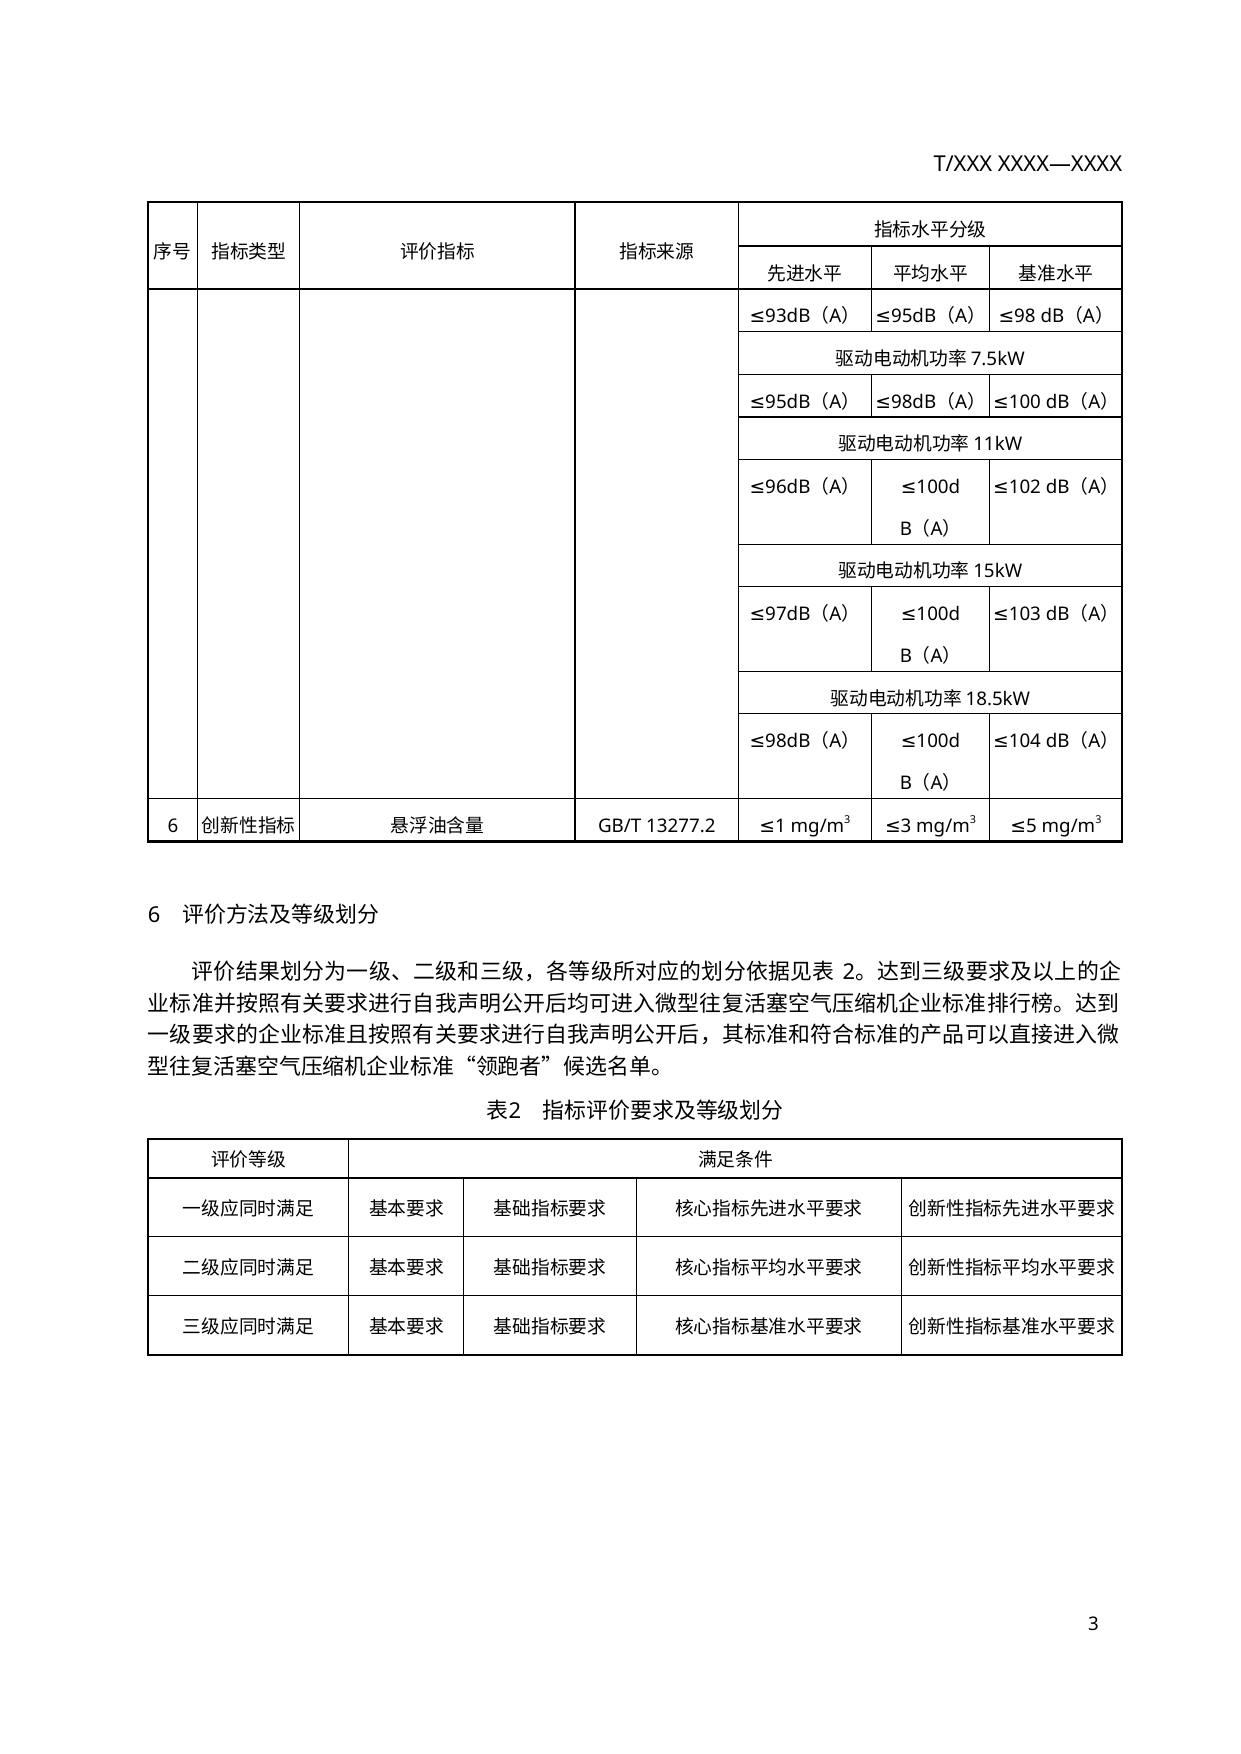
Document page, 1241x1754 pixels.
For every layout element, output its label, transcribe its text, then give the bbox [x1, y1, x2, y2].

table_cell ≤5 mg/m3 [990, 799, 1121, 840]
table_cell ≤100dB（A） [872, 460, 989, 543]
table_cell ≤98dB（A） [739, 714, 871, 798]
table_cell 悬浮油含量 [300, 799, 574, 840]
table_cell ≤96dB（A） [739, 460, 871, 543]
table_cell 三级应同时满足 [149, 1296, 348, 1354]
table_cell ≤103 dB（A） [990, 587, 1121, 671]
table_cell ≤104 dB（A） [990, 714, 1121, 798]
table_cell 驱动电动机功率7.5kW [739, 332, 1121, 374]
table_cell 平均水平 [872, 247, 989, 288]
table_cell 基本要求 [349, 1179, 463, 1236]
table_cell 二级应同时满足 [149, 1237, 348, 1295]
table_header 满足条件 [349, 1140, 1121, 1177]
table_cell 创新性指标 [198, 799, 299, 840]
table_cell ≤95dB（A） [739, 375, 871, 416]
table_cell 核心指标平均水平要求 [637, 1237, 901, 1295]
text 评价结果划分为一级、二级和三级，各等级所对应的划分依据见表2。达到三级要求及以上的企业标准并按照有关要求进行自我声明公开后均可进入微型往复活塞空气压缩机企业标准排行榜。达到一级要求的企业标准且按照有关要求进行自我声明公开后，其标准和符合标准的产品可以直接进入微型往复活塞空气压缩机企业标准“领跑者”候选名单。 [148, 954, 1122, 1081]
table_header 序号 [149, 203, 197, 288]
table_cell 基本要求 [349, 1237, 463, 1295]
table_header 评价指标 [300, 203, 574, 288]
text 评价方法及等级划分 [148, 897, 1122, 929]
table_cell ≤100dB（A） [872, 714, 989, 798]
table_cell ≤3 mg/m3 [872, 799, 989, 840]
table_cell 基准水平 [990, 247, 1121, 288]
table_cell 驱动电动机功率18.5kW [739, 672, 1121, 713]
table_cell 基本要求 [349, 1296, 463, 1354]
table_cell ≤98dB（A） [872, 375, 989, 416]
table_cell ≤102 dB（A） [990, 460, 1121, 543]
table_cell ≤98 dB（A） [990, 290, 1121, 331]
table_header 指标来源 [576, 203, 738, 288]
table_header 指标水平分级 [739, 203, 1121, 244]
table_cell 基础指标要求 [464, 1296, 636, 1354]
table_cell 驱动电动机功率11kW [739, 418, 1121, 459]
table_cell 创新性指标基准水平要求 [902, 1296, 1121, 1354]
table_cell 创新性指标先进水平要求 [902, 1179, 1121, 1236]
table_header 评价等级 [149, 1140, 348, 1177]
table_cell ≤1 mg/m3 [739, 799, 871, 840]
table_cell 核心指标先进水平要求 [637, 1179, 901, 1236]
table_cell 创新性指标平均水平要求 [902, 1237, 1121, 1295]
table_cell ≤93dB（A） [739, 290, 871, 331]
table_cell 先进水平 [739, 247, 871, 288]
table_cell 一级应同时满足 [149, 1179, 348, 1236]
table_cell 驱动电动机功率15kW [739, 545, 1121, 586]
table_cell ≤100 dB（A） [990, 375, 1121, 416]
table_cell ≤95dB（A） [872, 290, 989, 331]
table_cell 6 [149, 799, 197, 840]
table_cell ≤97dB（A） [739, 587, 871, 671]
text 指标评价要求及等级划分 [148, 1093, 1122, 1125]
table_cell 基础指标要求 [464, 1179, 636, 1236]
table_header 指标类型 [198, 203, 299, 288]
table_cell 核心指标基准水平要求 [637, 1296, 901, 1354]
table_cell GB/T 13277.2 [576, 799, 738, 840]
table_cell 基础指标要求 [464, 1237, 636, 1295]
table_cell ≤100dB（A） [872, 587, 989, 671]
